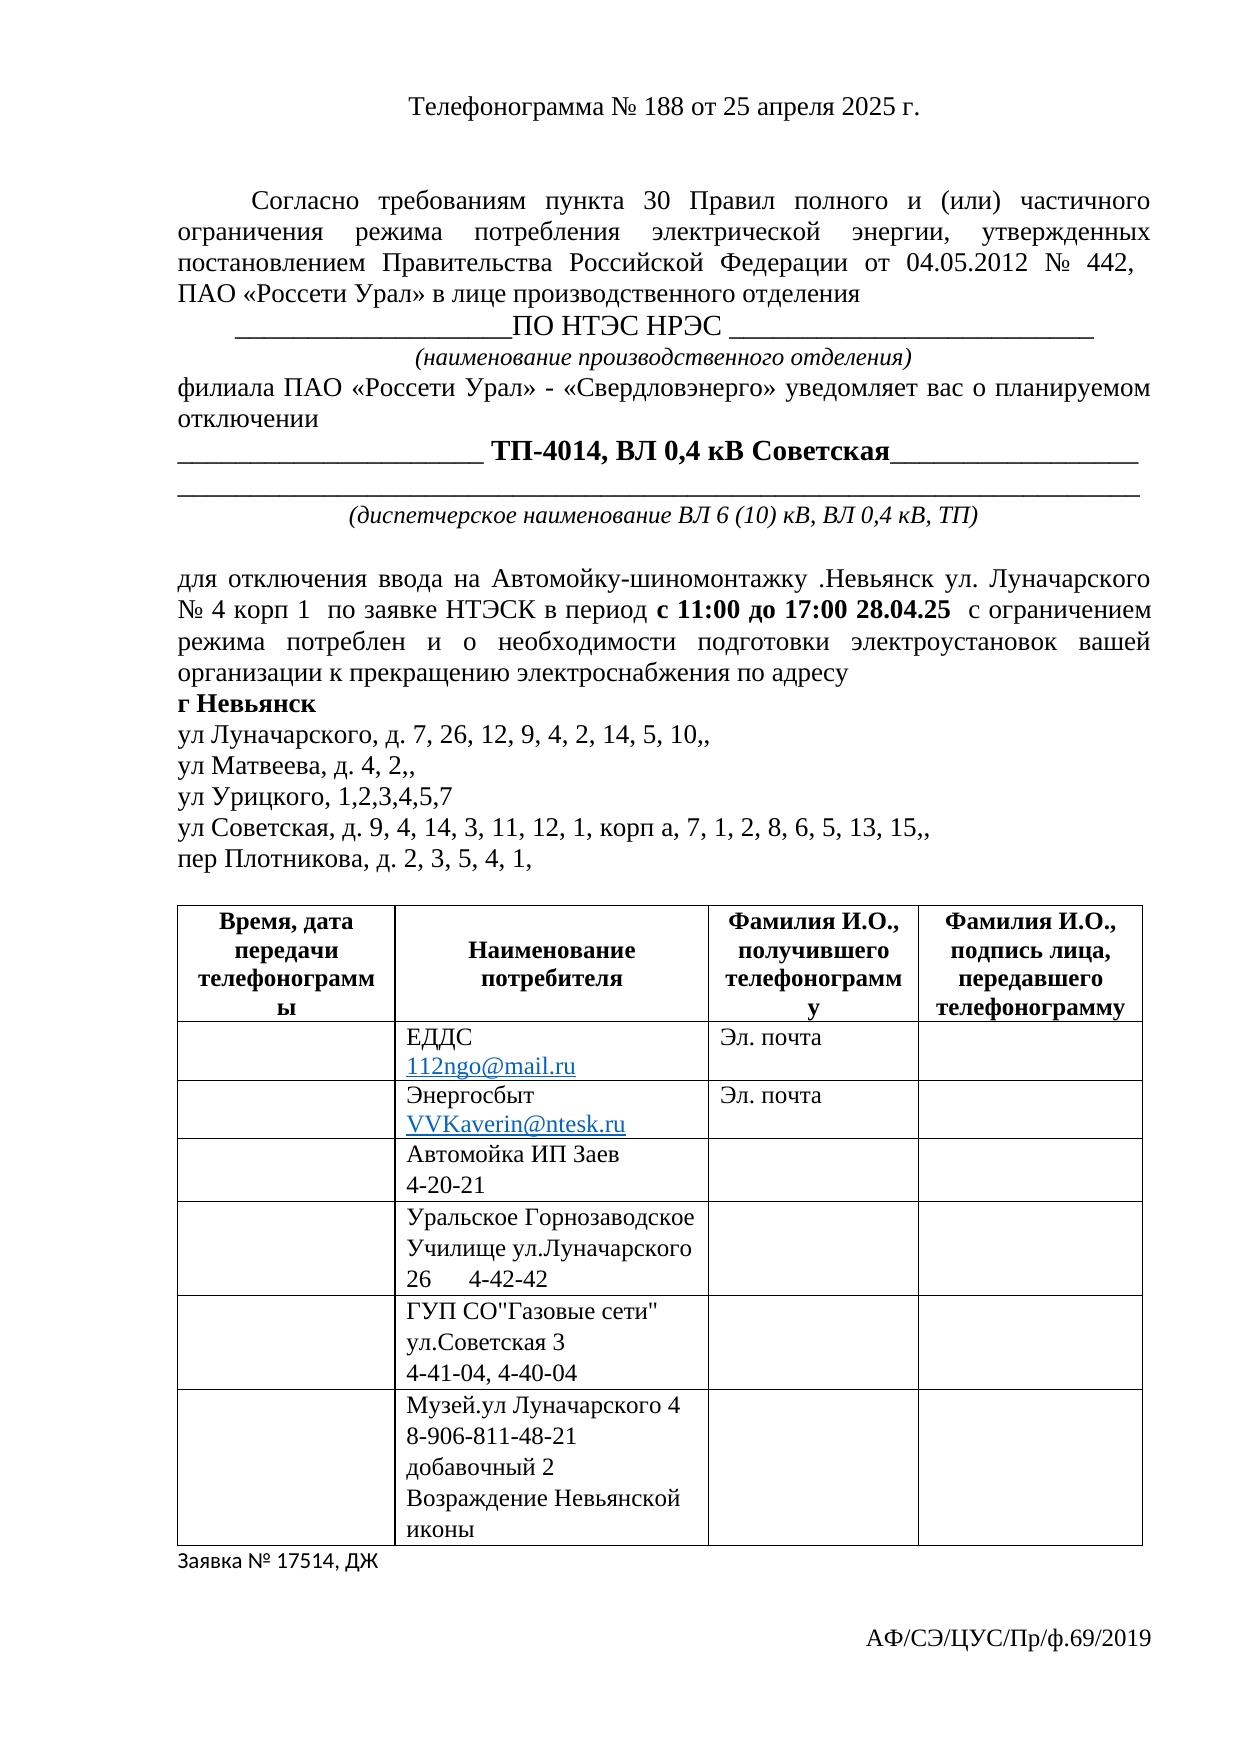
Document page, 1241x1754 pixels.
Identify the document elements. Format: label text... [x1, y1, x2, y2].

table_cell [709, 1139, 918, 1201]
table_cell Эл. почта [709, 1022, 918, 1079]
table_cell [178, 1296, 394, 1389]
text _____________________ ТП-4014, ВЛ 0,4 кВ Советская_________________ [177, 433, 1152, 466]
table_cell Музей.ул Луначарского 4 8-906-811-48-21 добавочный 2 Возраждение Невьянской иконы [396, 1390, 708, 1545]
table_header Фамилия И.О., получившего телефонограмму [709, 906, 918, 1021]
text Заявка № 17514, ДЖ [177, 1546, 1152, 1574]
text ___________________ПО НТЭС НРЭС _________________________ [177, 308, 1152, 342]
text Согласно требованиям пункта 30 Правил полного и (или) частичного ограничения режима потребления электрической энергии, утвержденных постановлением Правительства Российской Федерации от 04.05.2012 № 442, ПАО «Россети Урал» в лице производственного отделения [177, 184, 1152, 308]
text (диспетчерское наименование ВЛ 6 (10) кВ, ВЛ 0,4 кВ, ТП) [177, 500, 1152, 529]
table_header Время, дата передачи телефонограммы [178, 906, 394, 1021]
text ул Матвеева, д. 4, 2,, [177, 749, 1152, 780]
text ул Советская, д. 9, 4, 14, 3, 11, 12, 1, корп а, 7, 1, 2, 8, 6, 5, 13, 15,, [177, 811, 1152, 843]
table_cell [178, 1081, 394, 1138]
table_cell Автомойка ИП Заев 4-20-21 [396, 1139, 708, 1201]
text филиала ПАО «Россети Урал» - «Свердловэнерго» уведомляет вас о планируемом отключении [177, 371, 1152, 433]
text (наименование производственного отделения) [177, 342, 1152, 371]
table_cell Энергосбыт VVKaverin@ntesk.ru [396, 1081, 708, 1138]
table_cell [919, 1296, 1142, 1389]
table_cell Эл. почта [709, 1081, 918, 1138]
table_cell [709, 1390, 918, 1545]
table_cell [919, 1022, 1142, 1079]
text г Невьянск [177, 687, 1152, 718]
table_cell [709, 1202, 918, 1295]
table_cell [919, 1139, 1142, 1201]
table_cell [178, 1390, 394, 1545]
table_cell Уральское Горнозаводское Училище ул.Луначарского 26 4-42-42 [396, 1202, 708, 1295]
table_cell [919, 1081, 1142, 1138]
text ул Урицкого, 1,2,3,4,5,7 [177, 780, 1152, 811]
text для отключения ввода на Автомойку-шиномонтажку .Невьянск ул. Луначарского № 4 корп 1 по заявке НТЭСК в период с 11:00 до 17:00 28.04.25 с ограничением режима потреблен и о необходимости подготовки электроустановок вашей организации к прекращению электроснабжения по адресу [177, 562, 1152, 687]
table_cell [919, 1202, 1142, 1295]
table_cell [178, 1139, 394, 1201]
table_header Наименование потребителя [396, 906, 708, 1021]
text пер Плотникова, д. 2, 3, 5, 4, 1, [177, 843, 1152, 874]
table_cell [178, 1022, 394, 1079]
table_cell ГУП СО"Газовые сети" ул.Советская 3 4-41-04, 4-40-04 [396, 1296, 708, 1389]
table_cell [709, 1296, 918, 1389]
text ул Луначарского, д. 7, 26, 12, 9, 4, 2, 14, 5, 10,, [177, 718, 1152, 749]
text Телефонограмма № 188 от 25 апреля 2025 г. [177, 90, 1152, 121]
table_cell ЕДДС 112ngo@mail.ru [396, 1022, 708, 1079]
table_cell [178, 1202, 394, 1295]
table_header Фамилия И.О., подпись лица, передавшего телефонограмму [919, 906, 1142, 1021]
table_cell [919, 1390, 1142, 1545]
text __________________________________________________________________ [177, 466, 1152, 500]
